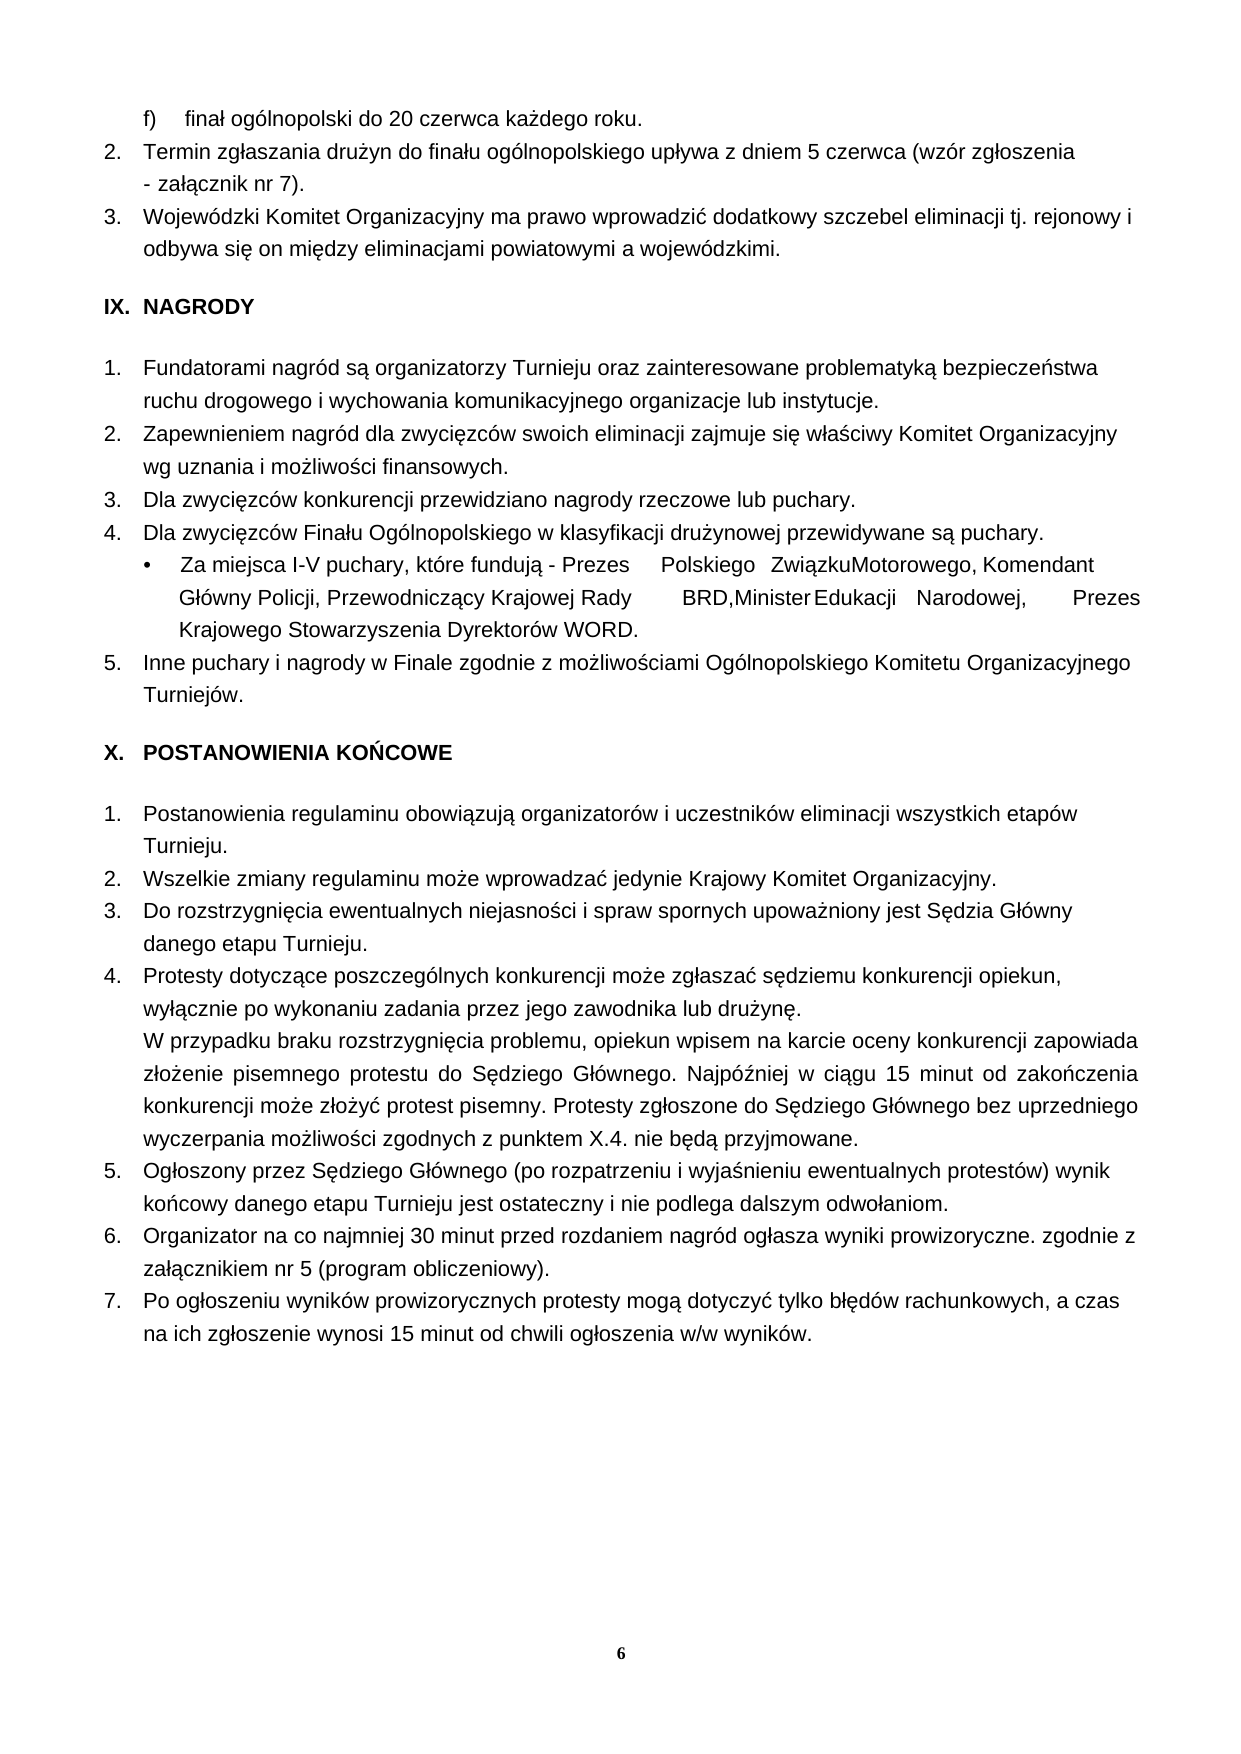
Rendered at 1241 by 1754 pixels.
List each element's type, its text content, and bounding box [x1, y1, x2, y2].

list Dla zwycięzców Finału Ogólnopolskiego w klasyfikacji drużynowej przewidywane są puchary. [103, 514, 1141, 547]
list Dla zwycięzców konkurencji przewidziano nagrody rzeczowe lub puchary. [103, 481, 1141, 514]
list Organizator na co najmniej 30 minut przed rozdaniem nagród ogłasza wyniki prowizoryczne. zgodnie z załącznikiem nr 5 (program obliczeniowy). [103, 1217, 1139, 1282]
list Termin zgłaszania drużyn do finału ogólnopolskiego upływa z dniem 5 czerwca (wzór zgłoszenia [103, 133, 1141, 166]
list Zapewnieniem nagród dla zwycięzców swoich eliminacji zajmuje się właściwy Komitet Organizacyjny wg uznania i możliwości finansowych. [103, 415, 1139, 481]
list Postanowienia regulaminu obowiązują organizatorów i uczestników eliminacji wszystkich etapów Turnieju. [103, 795, 1139, 860]
list NAGRODY [103, 297, 1141, 319]
list finał ogólnopolski do 20 czerwca każdego roku. [143, 101, 1141, 133]
list Inne puchary i nagrody w Finale zgodnie z możliwościami Ogólnopolskiego Komitetu Organizacyjnego Turniejów. [103, 644, 1139, 709]
text Główny Policji, Przewodniczący Krajowej Rady BRD, Minister Edukacji Narodowej, Prezes [178, 579, 1141, 612]
list POSTANOWIENIA KOŃCOWE [103, 743, 1141, 765]
list Protesty dotyczące poszczególnych konkurencji może zgłaszać sędziemu konkurencji opiekun, wyłącznie po wykonaniu zadania przez jego zawodnika lub drużynę. [103, 957, 1139, 1022]
list Do rozstrzygnięcia ewentualnych niejasności i spraw spornych upoważniony jest Sędzia Główny danego etapu Turnieju. [103, 892, 1139, 957]
list Wojewódzki Komitet Organizacyjny ma prawo wprowadzić dodatkowy szczebel eliminacji tj. rejonowy i odbywa się on między eliminacjami powiatowymi a wojewódzkimi. [103, 198, 1139, 263]
list Fundatorami nagród są organizatorzy Turnieju oraz zainteresowane problematyką bezpieczeństwa ruchu drogowego i wychowania komunikacyjnego organizacje lub instytucje. [103, 349, 1139, 415]
list Za miejsca I-V puchary, które fundują - Prezes Polskiego Związku Motorowego, Komendant [143, 547, 1141, 579]
list Po ogłoszeniu wyników prowizorycznych protesty mogą dotyczyć tylko błędów rachunkowych, a czas na ich zgłoszenie wynosi 15 minut od chwili ogłoszenia w/w wyników. [103, 1282, 1139, 1347]
list Wszelkie zmiany regulaminu może wprowadzać jedynie Krajowy Komitet Organizacyjny. [103, 860, 1141, 892]
list załącznik nr 7). [143, 166, 1141, 198]
text Krajowego Stowarzyszenia Dyrektorów WORD. [178, 612, 1141, 644]
list Ogłoszony przez Sędziego Głównego (po rozpatrzeniu i wyjaśnieniu ewentualnych protestów) wynik końcowy danego etapu Turnieju jest ostateczny i nie podlega dalszym odwołaniom. [103, 1152, 1139, 1217]
text W przypadku braku rozstrzygnięcia problemu, opiekun wpisem na karcie oceny konkurencji zapowiada złożenie pisemnego protestu do Sędziego Głównego. Najpóźniej w ciągu 15 minut od zakończenia konkurencji może złożyć protest pisemny. Protesty zgłoszone do Sędziego Głównego bez uprzedniego wyczerpania możliwości zgodnych z punktem X.4. nie będą przyjmowane. [143, 1022, 1139, 1152]
